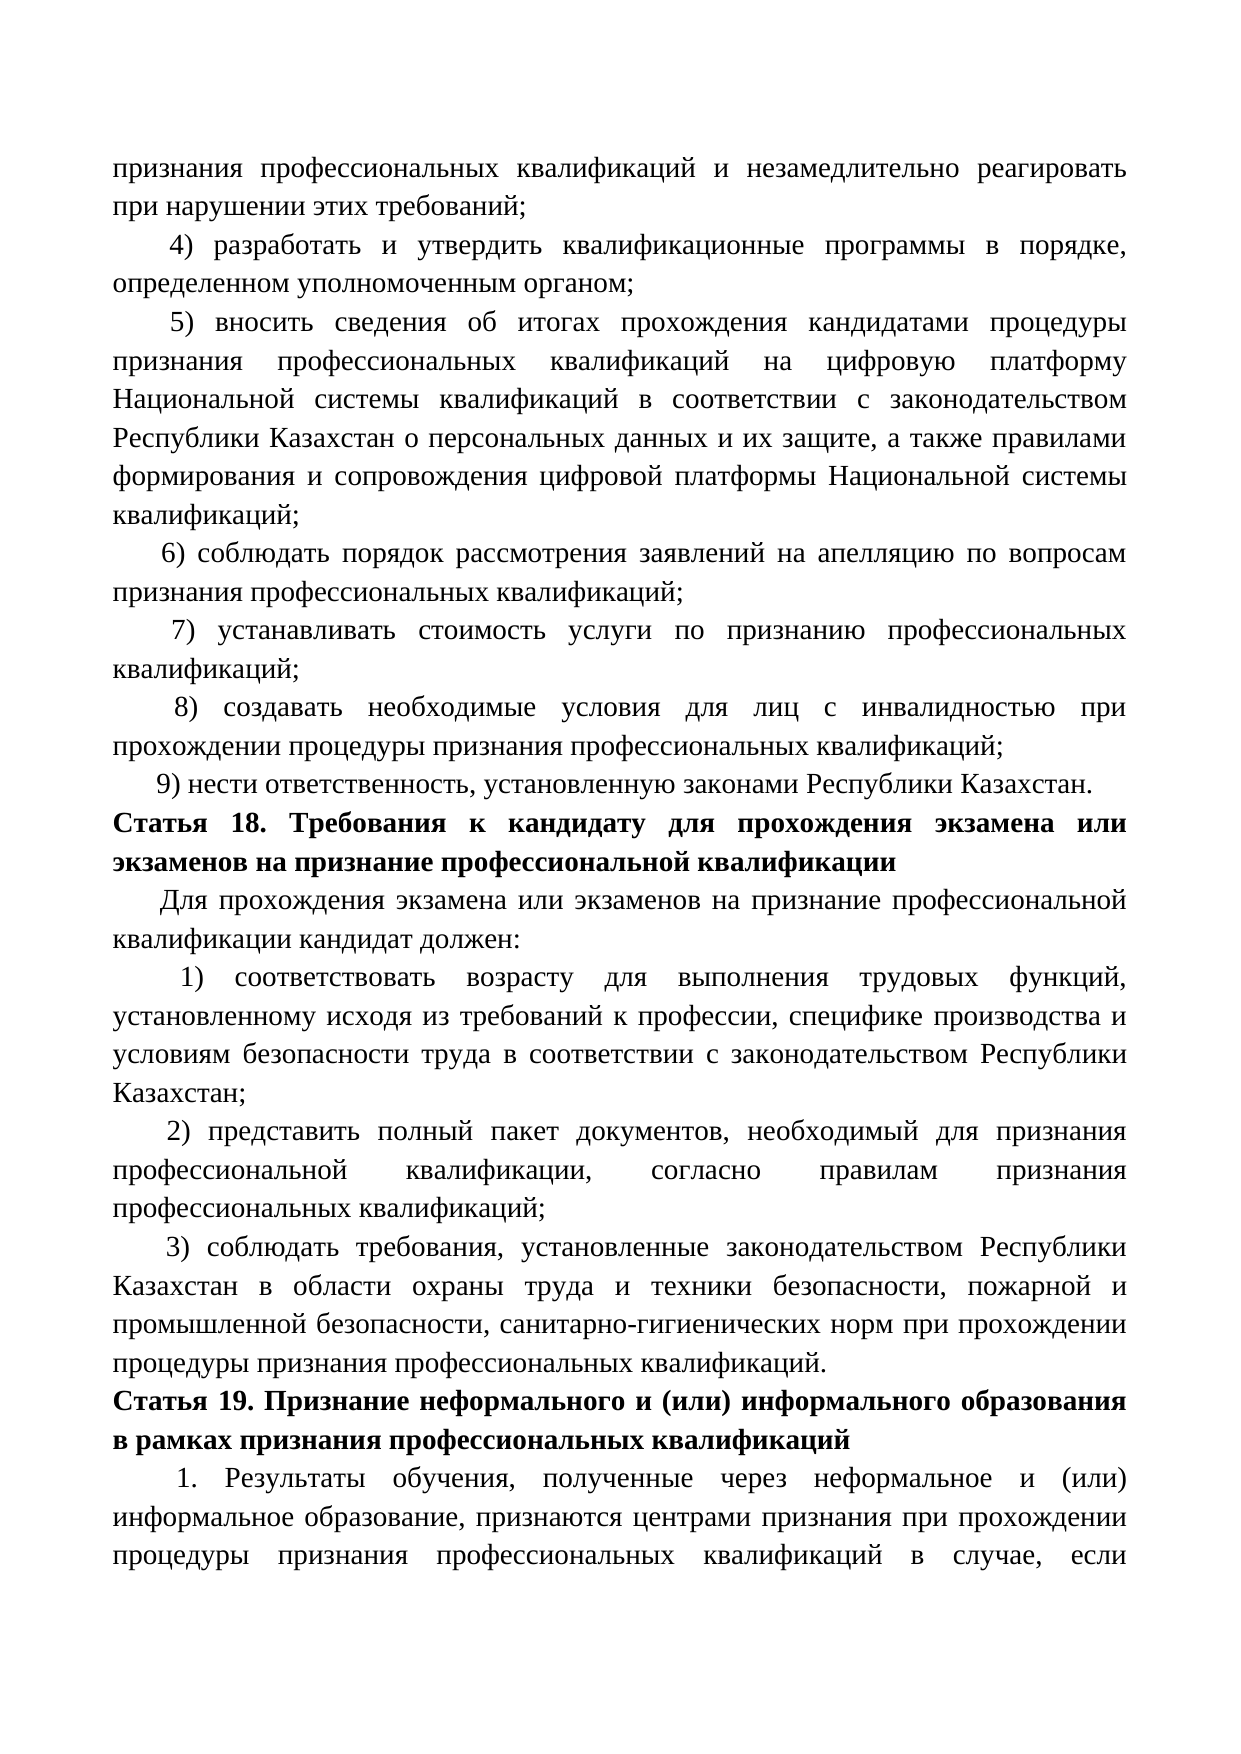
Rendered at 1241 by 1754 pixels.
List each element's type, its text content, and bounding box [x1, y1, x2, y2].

text Статья 19. Признание неформального и (или) информального образования в рамках признания профессиональных квалификаций [112, 1383, 1128, 1455]
text 4) разработать и утвердить квалификационные программы в порядке, определенном уполномоченным органом; [112, 227, 1128, 299]
text 9) нести ответственность, установленную законами Республики Казахстан. [112, 767, 1128, 800]
text 1) соответствовать возрасту для выполнения трудовых функций, установленному исходя из требований к профессии, специфике производства и условиям безопасности труда в соответствии с законодательством Республики Казахстан; [112, 959, 1128, 1108]
text 5) вносить сведения об итогах прохождения кандидатами процедуры признания профессиональных квалификаций на цифровую платформу Национальной системы квалификаций в соответствии с законодательством Республики Казахстан о персональных данных и их защите, а также правилами формирования и сопровождения цифровой платформы Национальной системы квалификаций; [112, 304, 1128, 530]
text 3) соблюдать требования, установленные законодательством Республики Казахстан в области охраны труда и техники безопасности, пожарной и промышленной безопасности, санитарно-гигиенических норм при прохождении процедуры признания профессиональных квалификаций. [112, 1229, 1128, 1378]
text 8) создавать необходимые условия для лиц с инвалидностью при прохождении процедуры признания профессиональных квалификаций; [112, 689, 1128, 762]
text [112, 1460, 1128, 1571]
text Для прохождения экзамена или экзаменов на признание профессиональной квалификации кандидат должен: [112, 882, 1128, 954]
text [112, 150, 1128, 222]
text 7) устанавливать стоимость услуги по признанию профессиональных квалификаций; [112, 612, 1128, 684]
text 2) представить полный пакет документов, необходимый для признания профессиональной квалификации, согласно правилам признания профессиональных квалификаций; [112, 1113, 1128, 1224]
text 6) соблюдать порядок рассмотрения заявлений на апелляцию по вопросам признания профессиональных квалификаций; [112, 535, 1128, 607]
text Статья 18. Требования к кандидату для прохождения экзамена или экзаменов на признание профессиональной квалификации [112, 805, 1128, 877]
